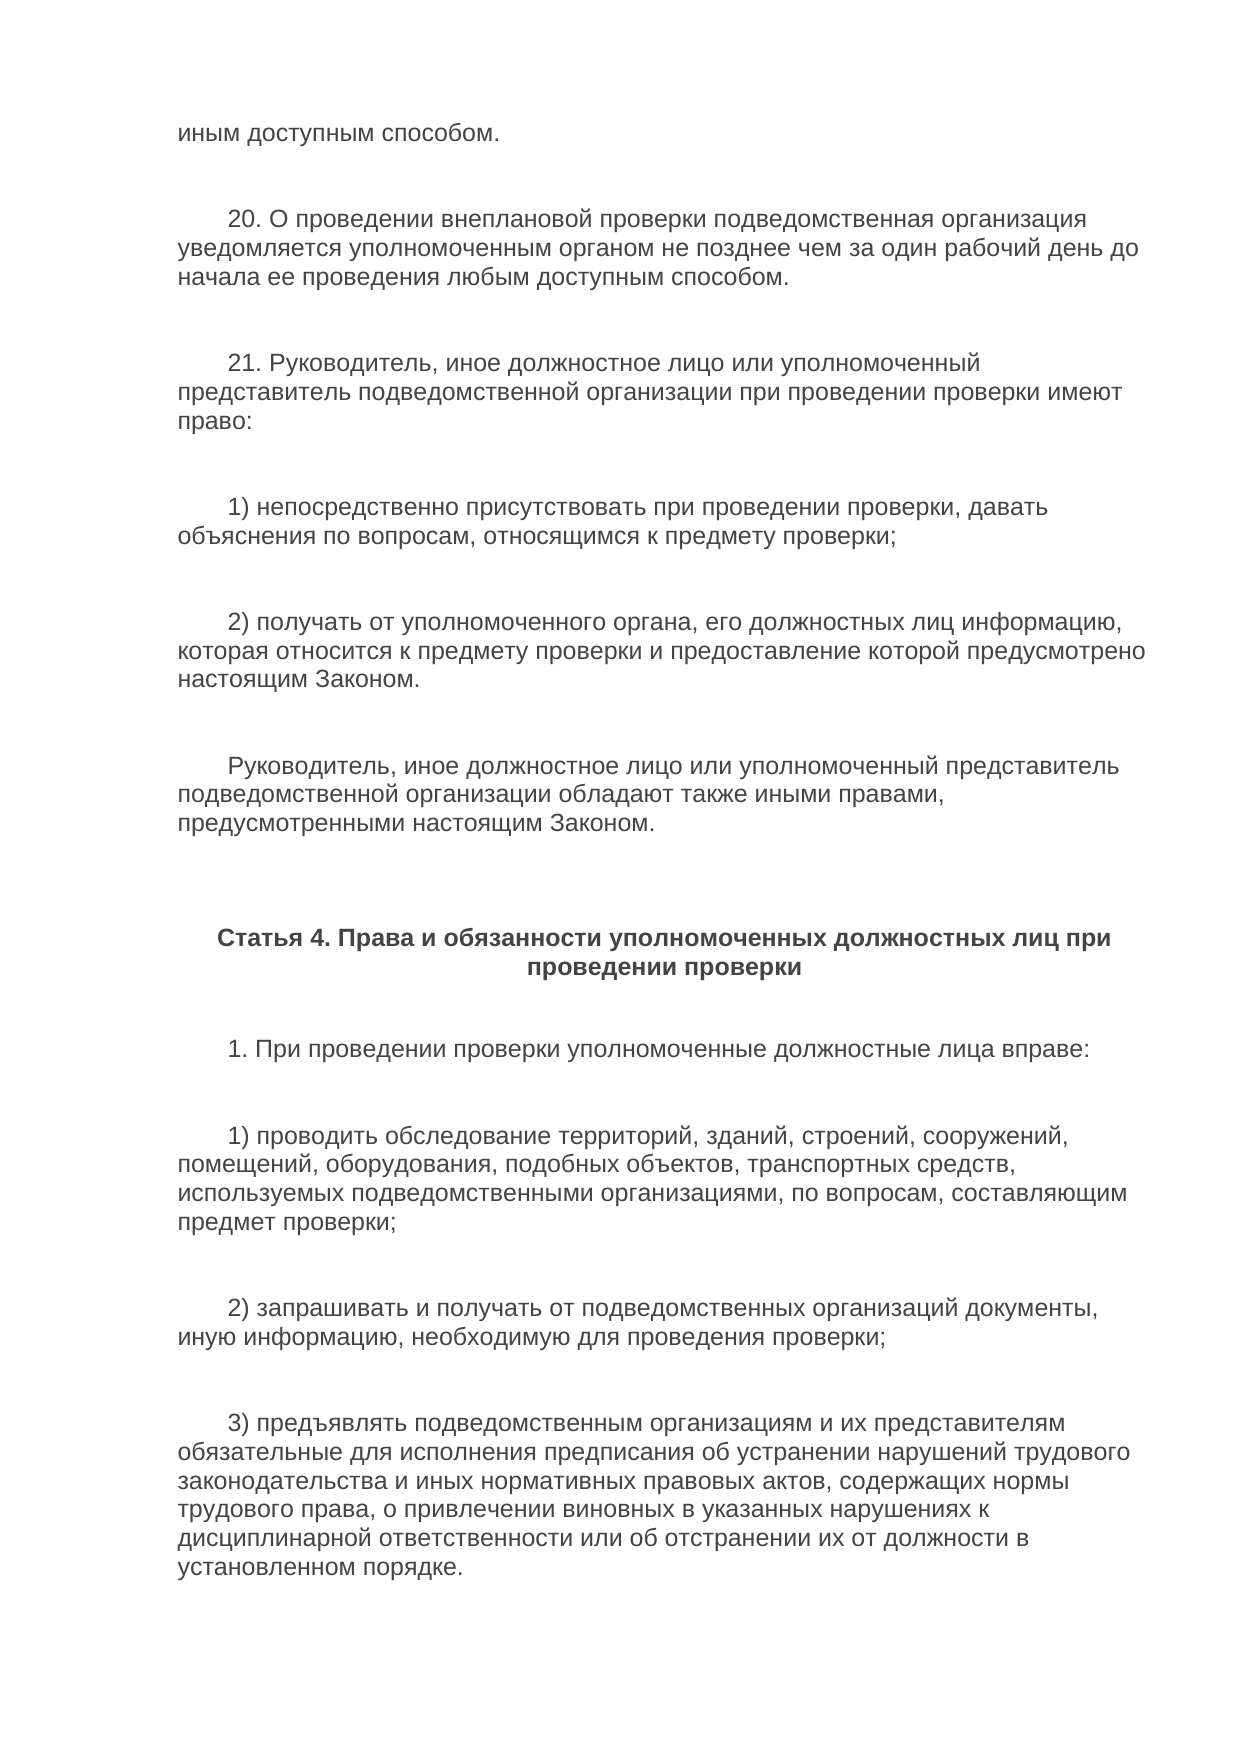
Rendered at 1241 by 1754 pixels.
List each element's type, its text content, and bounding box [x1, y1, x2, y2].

text Руководитель, иное должностное лицо или уполномоченный представитель подведомственной организации обладают также иными правами, предусмотренными настоящим Законом. [177, 751, 1152, 866]
text 1. При проведении проверки уполномоченные должностные лица вправе: [177, 1034, 1152, 1092]
text 1) непосредственно присутствовать при проведении проверки, давать объяснения по вопросам, относящимся к предмету проверки; [177, 492, 1152, 578]
text 1) проводить обследование территорий, зданий, строений, сооружений, помещений, оборудования, подобных объектов, транспортных средств, используемых подведомственными организациями, по вопросам, составляющим предмет проверки; [177, 1121, 1152, 1264]
subtitle Статья 4. Права и обязанности уполномоченных должностных лиц при проведении проверки [177, 866, 1152, 981]
text 2) получать от уполномоченного органа, его должностных лиц информацию, которая относится к предмету проверки и предоставление которой предусмотрено настоящим Законом. [177, 607, 1152, 722]
text 20. О проведении внеплановой проверки подведомственная организация уведомляется уполномоченным органом не позднее чем за один рабочий день до начала ее проведения любым доступным способом. [177, 204, 1152, 319]
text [177, 118, 1152, 176]
text 3) предъявлять подведомственным организациям и их представителям обязательные для исполнения предписания об устранении нарушений трудового законодательства и иных нормативных правовых актов, содержащих нормы трудового права, о привлечении виновных в указанных нарушениях к дисциплинарной ответственности или об отстранении их от должности в установленном порядке. [177, 1408, 1152, 1609]
text 2) запрашивать и получать от подведомственных организаций документы, иную информацию, необходимую для проведения проверки; [177, 1293, 1152, 1379]
text 21. Руководитель, иное должностное лицо или уполномоченный представитель подведомственной организации при проведении проверки имеют право: [177, 348, 1152, 463]
